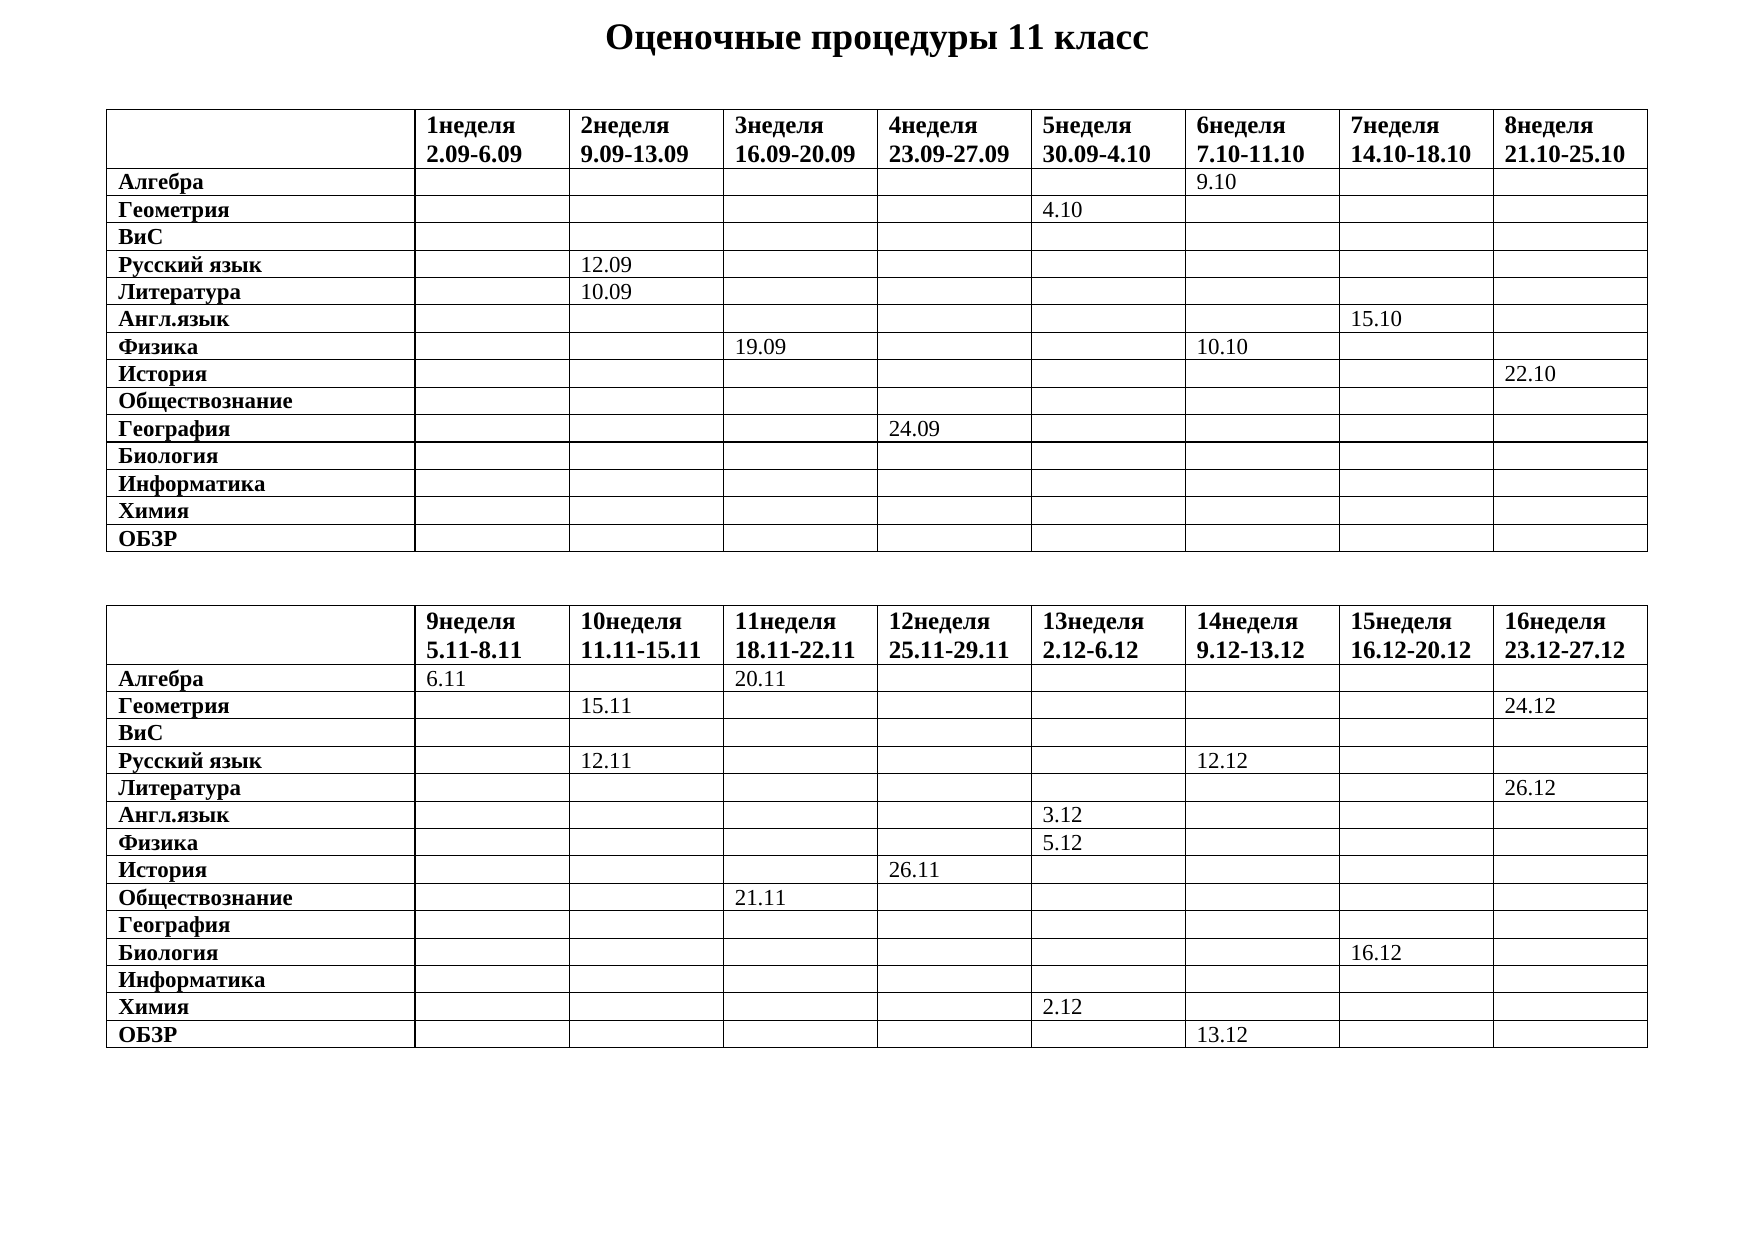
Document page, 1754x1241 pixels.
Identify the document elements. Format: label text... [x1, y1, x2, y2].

table_cell [1340, 665, 1493, 691]
table_cell [1340, 333, 1493, 359]
table_cell [1494, 223, 1647, 249]
table_cell [1186, 719, 1339, 746]
table_cell [1032, 747, 1185, 773]
table_cell [878, 993, 1031, 1020]
table_cell [1032, 333, 1185, 359]
table_cell [416, 251, 569, 277]
table_cell [1032, 525, 1185, 551]
table_cell [570, 993, 723, 1020]
table_cell [724, 774, 877, 801]
table_cell [1032, 856, 1185, 883]
table_cell [416, 196, 569, 222]
table_cell [416, 1021, 569, 1047]
table_cell [1186, 884, 1339, 910]
table_cell [1340, 884, 1493, 910]
table_cell [724, 911, 877, 937]
table_cell [1494, 719, 1647, 746]
table_cell [724, 692, 877, 718]
table_cell [1494, 443, 1647, 469]
table_cell Англ.язык [107, 305, 414, 332]
table_cell [1186, 911, 1339, 937]
table_cell [1032, 1021, 1185, 1047]
table_cell [1032, 360, 1185, 387]
table_cell [416, 802, 569, 828]
table_cell [416, 470, 569, 496]
table_cell 21.11 [724, 884, 877, 910]
table_cell [570, 443, 723, 469]
table_cell 10.10 [1186, 333, 1339, 359]
table_cell [416, 223, 569, 249]
table_cell [1186, 470, 1339, 496]
table_cell [1340, 443, 1493, 469]
table_cell [416, 692, 569, 718]
table_cell 10.09 [570, 278, 723, 304]
table_cell [570, 169, 723, 195]
table_cell [724, 747, 877, 773]
table_cell История [107, 360, 414, 387]
table_cell [1186, 443, 1339, 469]
table_cell Биология [107, 443, 414, 469]
table_cell [416, 278, 569, 304]
table_header 6неделя 7.10-11.10 [1186, 110, 1339, 167]
table_cell 26.11 [878, 856, 1031, 883]
table_header 4неделя 23.09-27.09 [878, 110, 1031, 167]
table_cell 24.09 [878, 415, 1031, 441]
table_cell [878, 169, 1031, 195]
table_cell [1340, 497, 1493, 523]
table_cell [570, 719, 723, 746]
table_cell [724, 719, 877, 746]
table_cell [416, 993, 569, 1020]
table_cell [1494, 856, 1647, 883]
table_cell [1186, 360, 1339, 387]
table_cell [570, 305, 723, 332]
table_cell Алгебра [107, 665, 414, 691]
table_header 11неделя 18.11-22.11 [724, 606, 877, 663]
table_cell [724, 251, 877, 277]
table_cell [1494, 802, 1647, 828]
table_cell [570, 939, 723, 965]
table_header 1неделя 2.09-6.09 [416, 110, 569, 167]
table_cell [570, 388, 723, 414]
table_cell [570, 774, 723, 801]
table_cell ОБЗР [107, 1021, 414, 1047]
table_cell [724, 939, 877, 965]
table_cell [416, 966, 569, 992]
table_cell [878, 719, 1031, 746]
table_cell Русский язык [107, 747, 414, 773]
table_cell Обществознание [107, 884, 414, 910]
table_cell [570, 525, 723, 551]
table_cell [1494, 939, 1647, 965]
table_cell [416, 856, 569, 883]
table_cell [1032, 305, 1185, 332]
table_cell [1032, 665, 1185, 691]
table_cell [1032, 388, 1185, 414]
table_cell [878, 692, 1031, 718]
table_cell [570, 802, 723, 828]
table_cell [1032, 692, 1185, 718]
table_cell ОБЗР [107, 525, 414, 551]
table_cell [416, 415, 569, 441]
table_cell [1494, 251, 1647, 277]
table_cell 20.11 [724, 665, 877, 691]
table_cell [878, 966, 1031, 992]
table_cell [1494, 966, 1647, 992]
table_cell [878, 802, 1031, 828]
table_header 15неделя 16.12-20.12 [1340, 606, 1493, 663]
table_cell География [107, 415, 414, 441]
table_cell [1340, 223, 1493, 249]
table_cell [416, 911, 569, 937]
table_cell [724, 856, 877, 883]
table_cell [724, 993, 877, 1020]
table_cell [1186, 966, 1339, 992]
table_header 2неделя 9.09-13.09 [570, 110, 723, 167]
table_header 8неделя 21.10-25.10 [1494, 110, 1647, 167]
table_cell [416, 305, 569, 332]
table_cell [724, 443, 877, 469]
table_cell [1494, 415, 1647, 441]
table_cell Русский язык [107, 251, 414, 277]
table_header 12неделя 25.11-29.11 [878, 606, 1031, 663]
table_cell [1032, 443, 1185, 469]
table_header 5неделя 30.09-4.10 [1032, 110, 1185, 167]
table_cell Физика [107, 829, 414, 855]
table_cell [724, 223, 877, 249]
table_cell [724, 196, 877, 222]
table_cell [570, 360, 723, 387]
table_cell [724, 305, 877, 332]
table_cell [1340, 774, 1493, 801]
table_cell [1186, 223, 1339, 249]
table_cell [416, 774, 569, 801]
table_cell Англ.язык [107, 802, 414, 828]
table_cell [878, 829, 1031, 855]
table_cell [416, 333, 569, 359]
table_cell [1340, 856, 1493, 883]
table_cell [1340, 1021, 1493, 1047]
table_cell [1340, 251, 1493, 277]
table_cell [878, 278, 1031, 304]
table_cell Обществознание [107, 388, 414, 414]
table_cell ВиС [107, 719, 414, 746]
table_cell [1340, 415, 1493, 441]
table_cell [1032, 497, 1185, 523]
table_cell [1340, 993, 1493, 1020]
table_header 10неделя 11.11-15.11 [570, 606, 723, 663]
table_cell [416, 388, 569, 414]
table_cell [1340, 525, 1493, 551]
table_cell 16.12 [1340, 939, 1493, 965]
table_cell 13.12 [1186, 1021, 1339, 1047]
table_cell [570, 829, 723, 855]
table_cell [1032, 911, 1185, 937]
table_cell Геометрия [107, 196, 414, 222]
table_cell [878, 884, 1031, 910]
table_cell [1186, 692, 1339, 718]
table_cell [1494, 993, 1647, 1020]
table_cell [416, 360, 569, 387]
table_cell [1032, 939, 1185, 965]
table_cell [878, 665, 1031, 691]
table_cell 2.12 [1032, 993, 1185, 1020]
table_header [107, 606, 414, 663]
table_cell [1340, 747, 1493, 773]
table_cell [570, 223, 723, 249]
table_cell [724, 497, 877, 523]
table_cell 19.09 [724, 333, 877, 359]
table_cell [1032, 278, 1185, 304]
table_cell [570, 497, 723, 523]
table_cell [878, 251, 1031, 277]
table_cell [416, 719, 569, 746]
table_cell [1186, 525, 1339, 551]
table_cell [1032, 719, 1185, 746]
table_cell 24.12 [1494, 692, 1647, 718]
table_cell [1494, 829, 1647, 855]
table_cell 12.11 [570, 747, 723, 773]
table_cell [570, 470, 723, 496]
table_cell 4.10 [1032, 196, 1185, 222]
table_cell [570, 415, 723, 441]
table_cell [1494, 665, 1647, 691]
table_cell [1032, 966, 1185, 992]
table_cell [1186, 415, 1339, 441]
table_cell [1340, 719, 1493, 746]
table_cell [1340, 802, 1493, 828]
table_cell [1340, 196, 1493, 222]
table_cell [724, 966, 877, 992]
table_cell [878, 223, 1031, 249]
table_cell [1340, 388, 1493, 414]
table_cell 6.11 [416, 665, 569, 691]
table_cell [724, 278, 877, 304]
table_cell [724, 415, 877, 441]
table_cell [570, 1021, 723, 1047]
table_cell [1032, 774, 1185, 801]
table_cell [1494, 884, 1647, 910]
table_cell [1340, 278, 1493, 304]
table_cell 12.12 [1186, 747, 1339, 773]
table_cell [1186, 802, 1339, 828]
table_cell [416, 169, 569, 195]
table_cell Химия [107, 497, 414, 523]
table_header 13неделя 2.12-6.12 [1032, 606, 1185, 663]
table_cell [878, 360, 1031, 387]
table_cell [1032, 415, 1185, 441]
table_cell [878, 525, 1031, 551]
table_cell [724, 169, 877, 195]
table_cell [1032, 884, 1185, 910]
table_cell [416, 829, 569, 855]
table_cell [1494, 333, 1647, 359]
table_cell [1494, 470, 1647, 496]
table_cell [724, 388, 877, 414]
table_cell [570, 196, 723, 222]
table_cell [570, 333, 723, 359]
table_header 3неделя 16.09-20.09 [724, 110, 877, 167]
table_cell [1494, 525, 1647, 551]
table_cell [1340, 829, 1493, 855]
table_cell [1494, 196, 1647, 222]
table_cell 5.12 [1032, 829, 1185, 855]
table_cell [1494, 278, 1647, 304]
table_cell [724, 1021, 877, 1047]
table_cell [1186, 388, 1339, 414]
table_cell ВиС [107, 223, 414, 249]
table_cell [416, 525, 569, 551]
table_cell [1032, 223, 1185, 249]
table_cell [1186, 251, 1339, 277]
table_cell [878, 1021, 1031, 1047]
table_cell [1340, 692, 1493, 718]
table_cell [878, 333, 1031, 359]
table_cell [878, 305, 1031, 332]
table_header 7неделя 14.10-18.10 [1340, 110, 1493, 167]
table_cell [1186, 829, 1339, 855]
table_cell [570, 911, 723, 937]
table_cell [1032, 470, 1185, 496]
table_cell [724, 829, 877, 855]
table_cell География [107, 911, 414, 937]
table_cell [878, 774, 1031, 801]
table_cell [416, 443, 569, 469]
table_cell [1186, 305, 1339, 332]
table_cell [1494, 747, 1647, 773]
table_header 14неделя 9.12-13.12 [1186, 606, 1339, 663]
table_cell 3.12 [1032, 802, 1185, 828]
table_cell [878, 388, 1031, 414]
table_cell [416, 497, 569, 523]
table_cell Литература [107, 278, 414, 304]
table_cell [416, 884, 569, 910]
table_cell Информатика [107, 470, 414, 496]
table_header 16неделя 23.12-27.12 [1494, 606, 1647, 663]
table_header [107, 110, 414, 167]
table_cell 26.12 [1494, 774, 1647, 801]
table_cell [1032, 251, 1185, 277]
table_cell [1494, 911, 1647, 937]
table_cell 12.09 [570, 251, 723, 277]
table_cell [724, 525, 877, 551]
table_cell Биология [107, 939, 414, 965]
table_cell [878, 939, 1031, 965]
table_cell [1186, 774, 1339, 801]
table_cell [1186, 939, 1339, 965]
table_cell [1340, 911, 1493, 937]
table_cell 22.10 [1494, 360, 1647, 387]
table_cell [1186, 196, 1339, 222]
table_cell [1186, 856, 1339, 883]
table_cell [570, 665, 723, 691]
table_cell [724, 360, 877, 387]
table_cell [570, 966, 723, 992]
table_cell [878, 497, 1031, 523]
table_cell 15.11 [570, 692, 723, 718]
table_cell Алгебра [107, 169, 414, 195]
table_cell Химия [107, 993, 414, 1020]
table_cell [416, 747, 569, 773]
table_cell [1494, 1021, 1647, 1047]
table_cell Информатика [107, 966, 414, 992]
table_cell 15.10 [1340, 305, 1493, 332]
table_cell История [107, 856, 414, 883]
table_cell [1340, 470, 1493, 496]
table_header 9неделя 5.11-8.11 [416, 606, 569, 663]
table_cell [1186, 665, 1339, 691]
table_cell [1340, 360, 1493, 387]
table_cell [878, 747, 1031, 773]
table_cell [1340, 169, 1493, 195]
table_cell [878, 443, 1031, 469]
table_cell [1494, 497, 1647, 523]
table_cell [1494, 388, 1647, 414]
table_cell [878, 470, 1031, 496]
table_cell [724, 802, 877, 828]
table_cell [878, 911, 1031, 937]
text Оценочные процедуры 11 класс [118, 15, 1636, 58]
table_cell [1032, 169, 1185, 195]
table_cell [1186, 278, 1339, 304]
table_cell [1494, 169, 1647, 195]
table_cell [1340, 966, 1493, 992]
table_cell [570, 856, 723, 883]
table_cell 9.10 [1186, 169, 1339, 195]
table_cell [570, 884, 723, 910]
table_cell [878, 196, 1031, 222]
table_cell Литература [107, 774, 414, 801]
table_cell Геометрия [107, 692, 414, 718]
table_cell [1494, 305, 1647, 332]
table_cell Физика [107, 333, 414, 359]
table_cell [1186, 993, 1339, 1020]
table_cell [724, 470, 877, 496]
table_cell [1186, 497, 1339, 523]
table_cell [416, 939, 569, 965]
